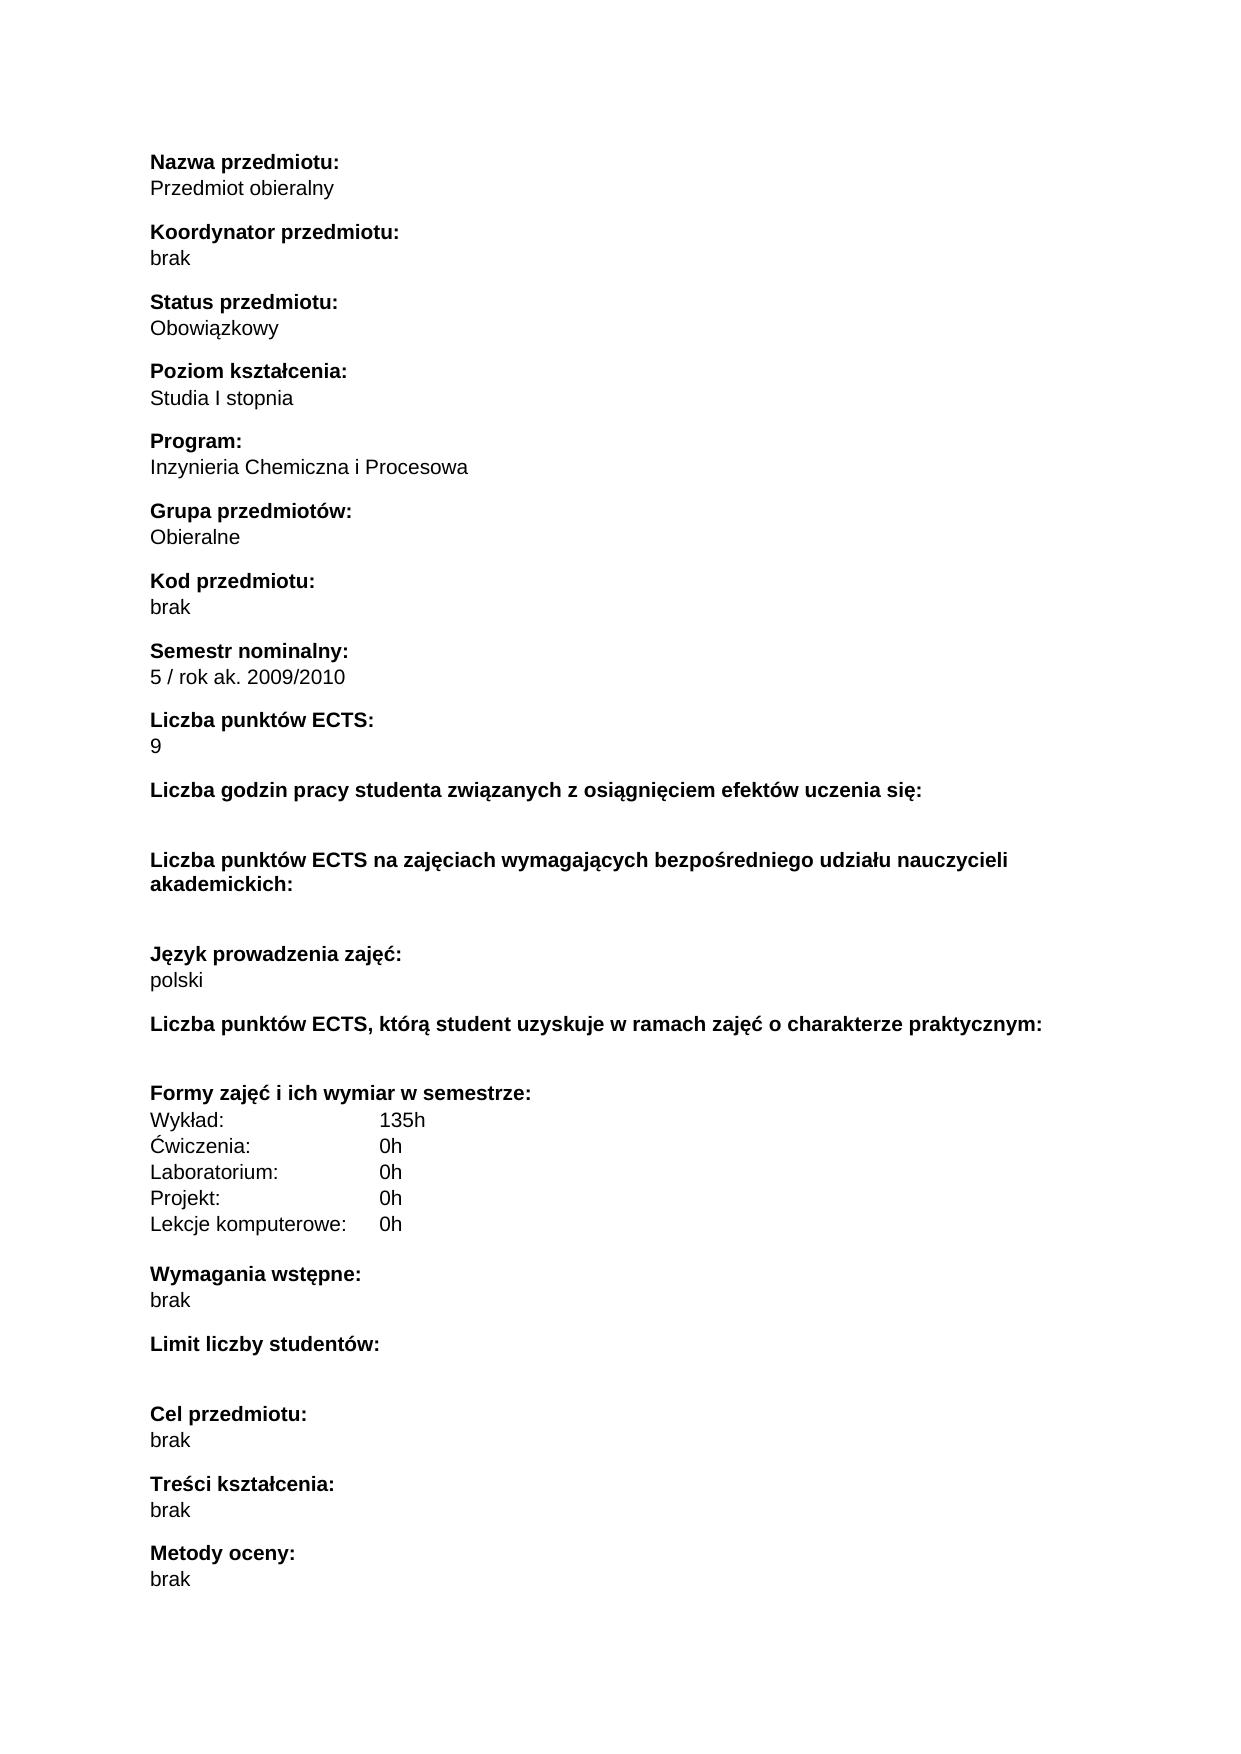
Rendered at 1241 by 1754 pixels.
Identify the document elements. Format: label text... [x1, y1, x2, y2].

table_header 135h [369, 1108, 597, 1132]
text Metody oceny: [150, 1541, 1090, 1565]
table_header Wykład: [140, 1108, 367, 1132]
text Poziom kształcenia: [150, 359, 1090, 383]
table_cell Projekt: [140, 1186, 367, 1210]
text brak [150, 246, 1090, 270]
table_cell 0h [369, 1158, 597, 1184]
text Treści kształcenia: [150, 1471, 1090, 1495]
text Semestr nominalny: [150, 638, 1090, 662]
text Język prowadzenia zajęć: [150, 942, 1090, 966]
table_cell Lekcje komputerowe: [140, 1212, 367, 1236]
text Nazwa przedmiotu: [150, 150, 1090, 174]
text Obowiązkowy [150, 316, 1090, 339]
text Liczba godzin pracy studenta związanych z osiągnięciem efektów uczenia się: [150, 778, 1090, 802]
text Formy zajęć i ich wymiar w semestrze: [150, 1081, 1090, 1105]
text brak [150, 595, 1090, 619]
text Inzynieria Chemiczna i Procesowa [150, 455, 1090, 479]
text Grupa przedmiotów: [150, 499, 1090, 523]
text brak [150, 1567, 1090, 1591]
text 5 / rok ak. 2009/2010 [150, 664, 1090, 688]
text brak [150, 1428, 1090, 1452]
text Liczba punktów ECTS na zajęciach wymagających bezpośredniego udziału nauczycieli akademickich: [150, 848, 1090, 896]
text Kod przedmiotu: [150, 569, 1090, 593]
text Studia I stopnia [150, 385, 1090, 409]
text brak [150, 1288, 1090, 1312]
table_cell Ćwiczenia: [140, 1134, 367, 1158]
text brak [150, 1497, 1090, 1521]
text Liczba punktów ECTS, którą student uzyskuje w ramach zajęć o charakterze praktycznym: [150, 1011, 1090, 1035]
text Koordynator przedmiotu: [150, 220, 1090, 244]
text Przedmiot obieralny [150, 176, 1090, 200]
text Program: [150, 429, 1090, 453]
table_cell 0h [369, 1132, 597, 1158]
text Limit liczby studentów: [150, 1332, 1090, 1356]
table_cell 0h [369, 1210, 597, 1236]
text Liczba punktów ECTS: [150, 708, 1090, 732]
text Obieralne [150, 525, 1090, 549]
text Status przedmiotu: [150, 289, 1090, 313]
text 9 [150, 734, 1090, 758]
table_cell Laboratorium: [140, 1160, 367, 1184]
text Cel przedmiotu: [150, 1402, 1090, 1426]
text Wymagania wstępne: [150, 1262, 1090, 1286]
table_cell 0h [369, 1184, 597, 1210]
text polski [150, 968, 1090, 992]
